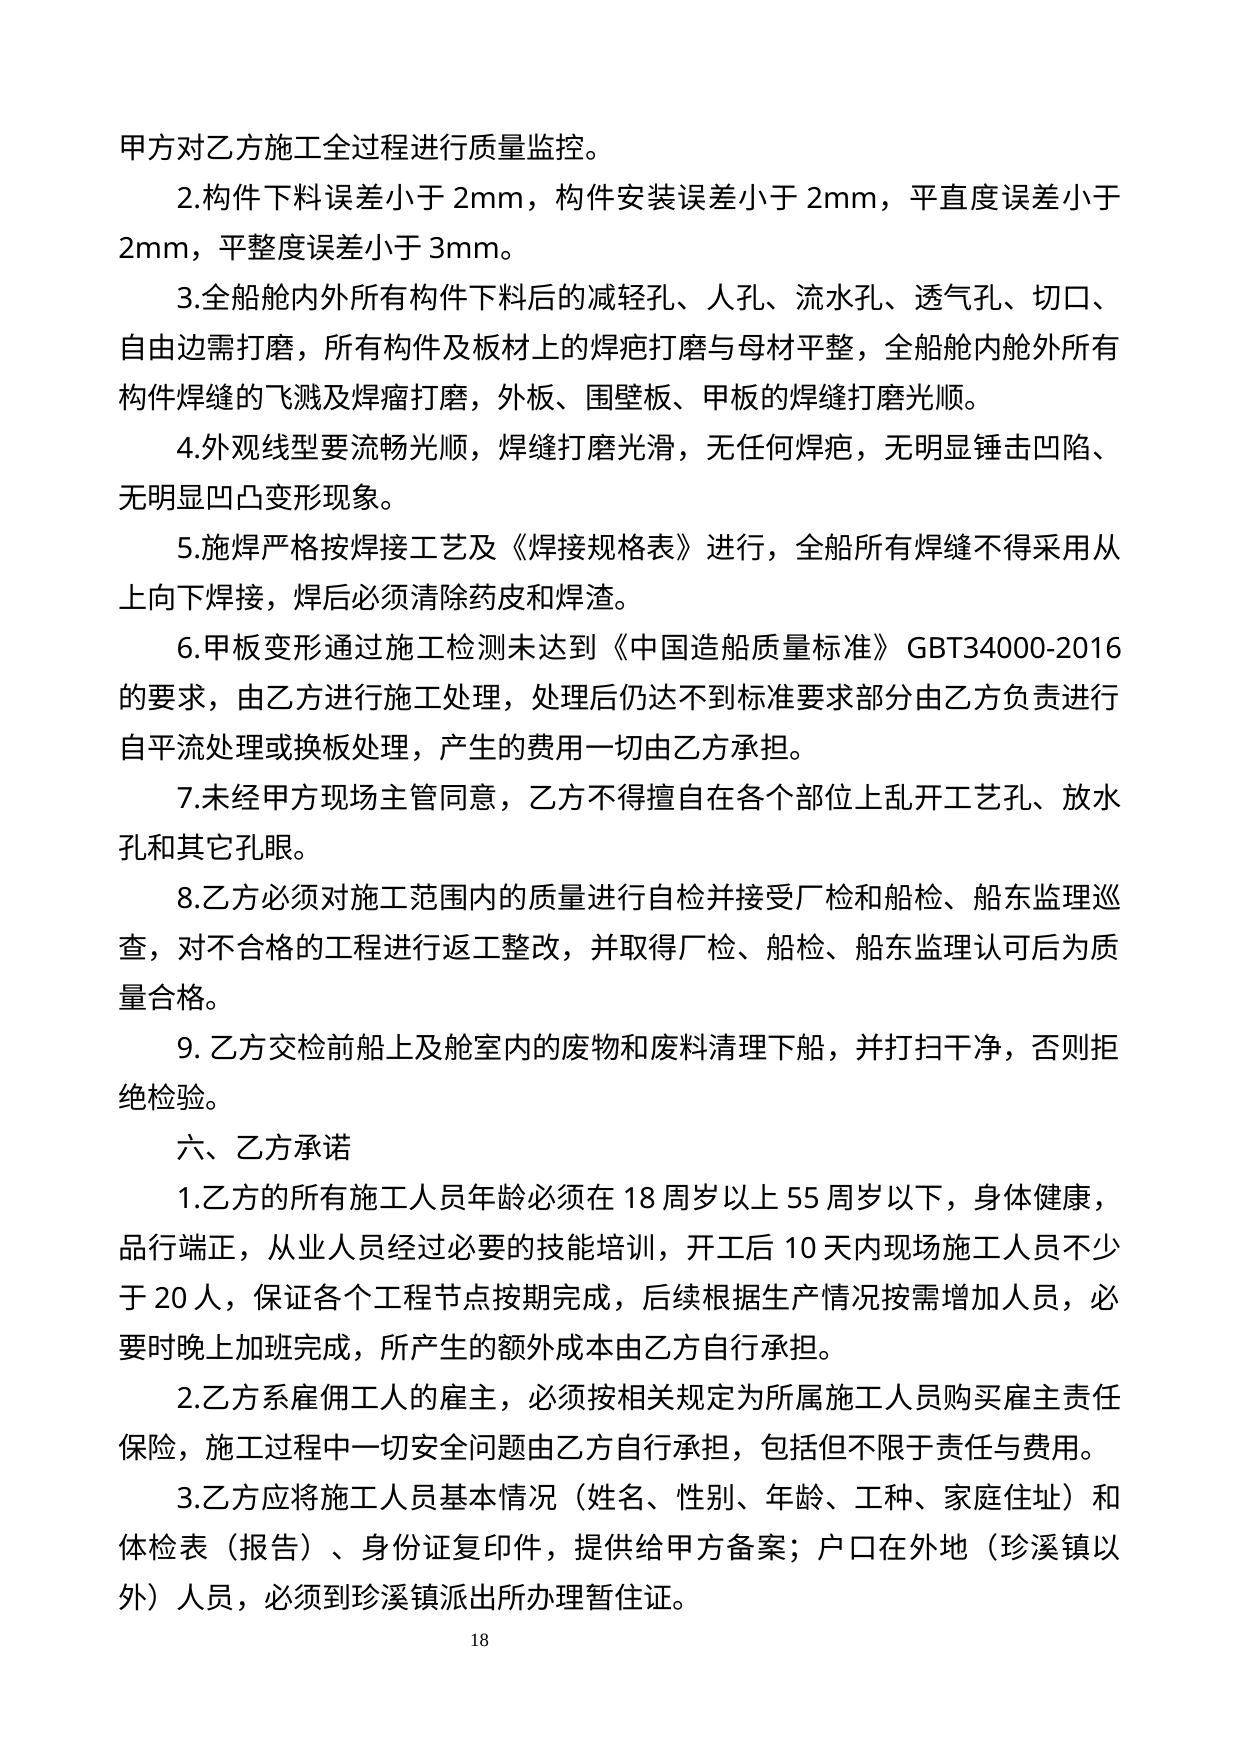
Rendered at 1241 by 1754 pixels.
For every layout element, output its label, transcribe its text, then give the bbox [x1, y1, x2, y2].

text 2.构件下料误差小于2mm，构件安装误差小于2mm，平直度误差小于2mm，平整度误差小于3mm。 [118, 168, 1122, 268]
text 3.乙方应将施工人员基本情况（姓名、性别、年龄、工种、家庭住址）和体检表（报告）、身份证复印件，提供给甲方备案；户口在外地（珍溪镇以外）人员，必须到珍溪镇派出所办理暂住证。 [118, 1468, 1122, 1618]
text 6.甲板变形通过施工检测未达到《中国造船质量标准》GBT34000-2016的要求，由乙方进行施工处理，处理后仍达不到标准要求部分由乙方负责进行自平流处理或换板处理，产生的费用一切由乙方承担。 [118, 618, 1122, 768]
text 3.全船舱内外所有构件下料后的减轻孔、人孔、流水孔、透气孔、切口、自由边需打磨，所有构件及板材上的焊疤打磨与母材平整，全船舱内舱外所有构件焊缝的飞溅及焊瘤打磨，外板、围壁板、甲板的焊缝打磨光顺。 [118, 268, 1122, 418]
text 4.外观线型要流畅光顺，焊缝打磨光滑，无任何焊疤，无明显锤击凹陷、无明显凹凸变形现象。 [118, 418, 1122, 518]
text 8.乙方必须对施工范围内的质量进行自检并接受厂检和船检、船东监理巡查，对不合格的工程进行返工整改，并取得厂检、船检、船东监理认可后为质量合格。 [118, 868, 1122, 1018]
text 7.未经甲方现场主管同意，乙方不得擅自在各个部位上乱开工艺孔、放水孔和其它孔眼。 [118, 768, 1122, 868]
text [118, 118, 1122, 168]
text 1.乙方的所有施工人员年龄必须在18周岁以上55周岁以下，身体健康，品行端正，从业人员经过必要的技能培训，开工后10天内现场施工人员不少于20人，保证各个工程节点按期完成，后续根据生产情况按需增加人员，必要时晚上加班完成，所产生的额外成本由乙方自行承担。 [118, 1168, 1122, 1368]
text 2.乙方系雇佣工人的雇主，必须按相关规定为所属施工人员购买雇主责任保险，施工过程中一切安全问题由乙方自行承担，包括但不限于责任与费用。 [118, 1368, 1122, 1468]
text 六、乙方承诺 [118, 1118, 1122, 1168]
text 9. 乙方交检前船上及舱室内的废物和废料清理下船，并打扫干净，否则拒绝检验。 [118, 1018, 1122, 1118]
text 5.施焊严格按焊接工艺及《焊接规格表》进行，全船所有焊缝不得采用从上向下焊接，焊后必须清除药皮和焊渣。 [118, 518, 1122, 618]
